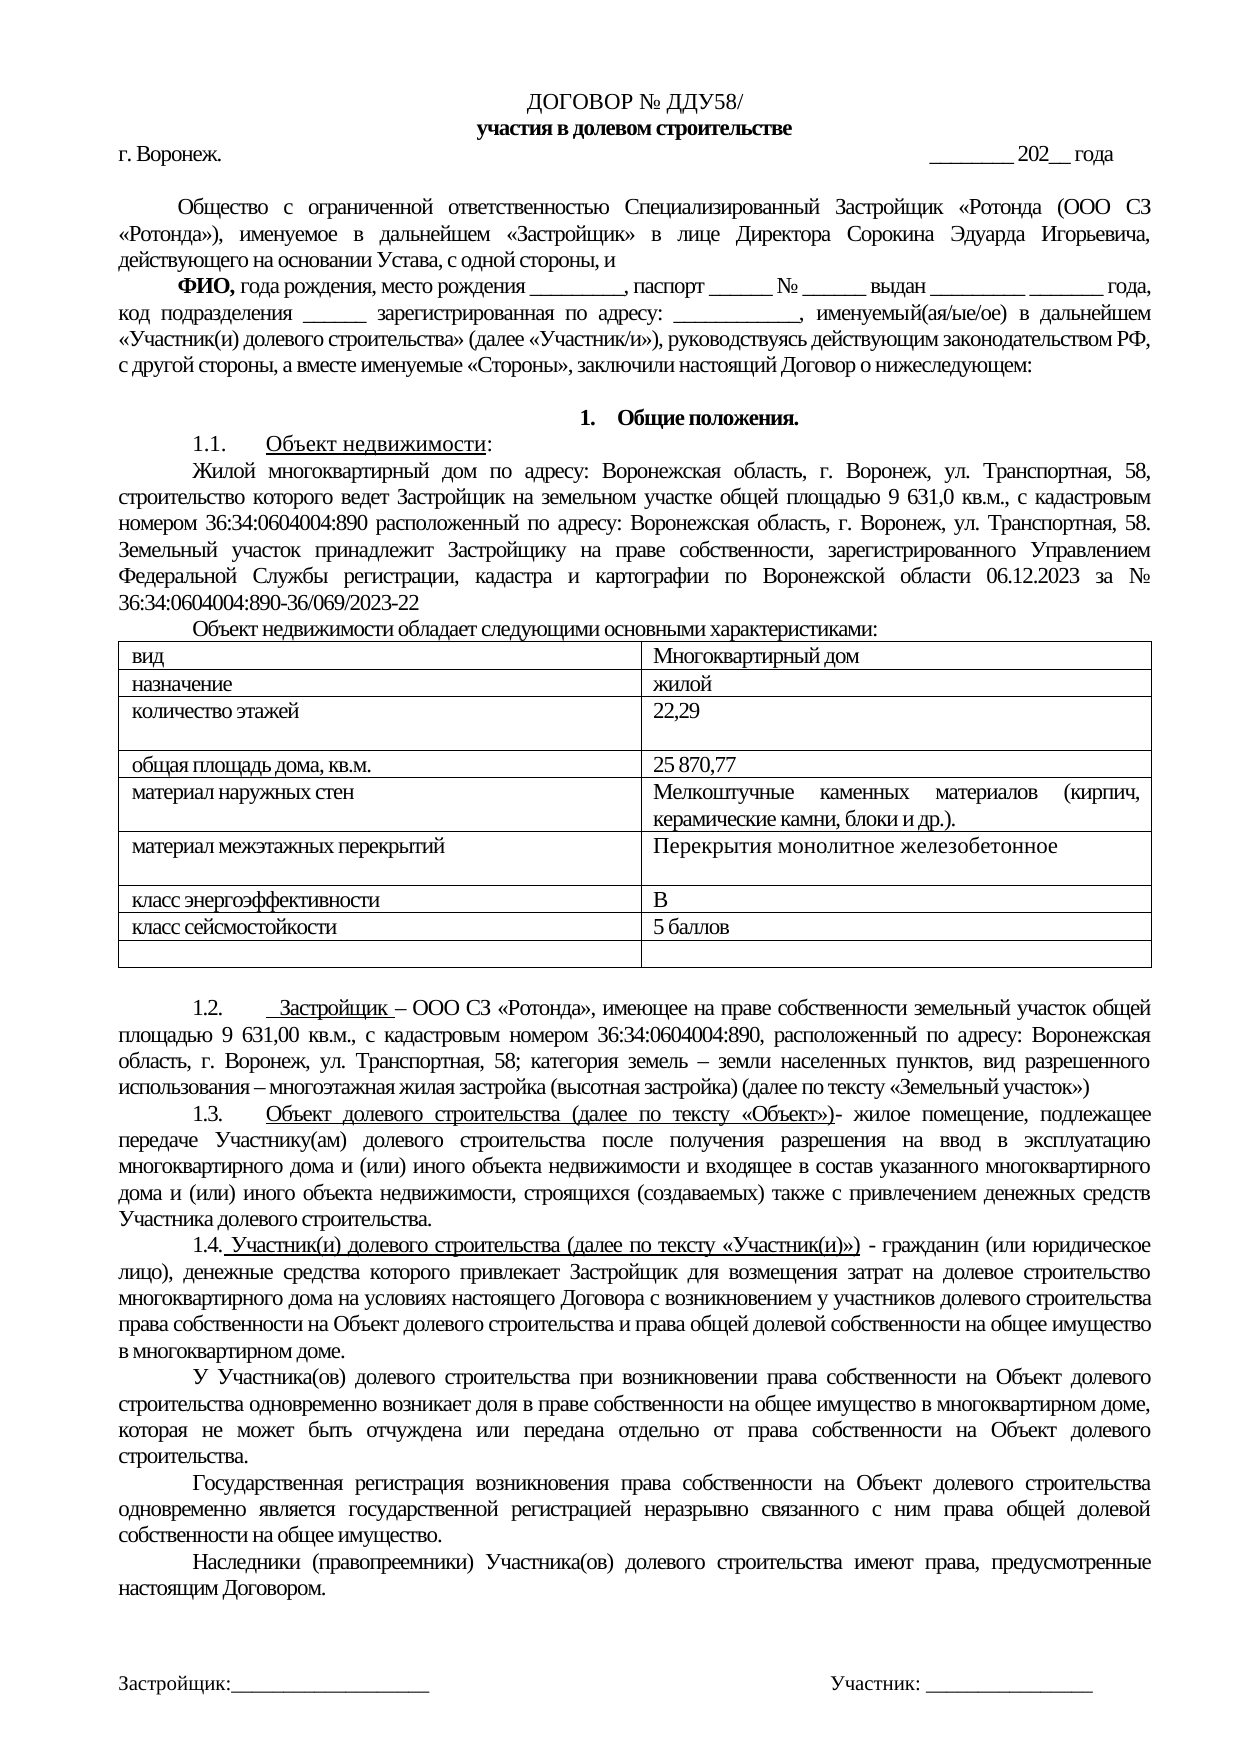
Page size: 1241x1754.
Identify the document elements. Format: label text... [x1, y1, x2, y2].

table_cell Перекрытия монолитное железобетонное [642, 832, 1151, 885]
text г. Воронеж. ________ 202__ года [118, 141, 1216, 167]
table_cell 22,29 [642, 697, 1151, 750]
table_cell Мелкоштучные каменных материалов (кирпич, керамические камни, блоки и др.). [642, 778, 1151, 831]
text У Участника(ов) долевого строительства при возникновении права собственности на Объект долевого строительства одновременно возникает доля в праве собственности на общее имущество в многоквартирном доме, которая не может быть отчуждена или передана отдельно от права собственности на Объект долевого строительства. [118, 1363, 1152, 1469]
table_cell 5 баллов [642, 913, 1151, 939]
text ФИО, года рождения, место рождения _________, паспорт ______ № ______ выдан _________ _______ года, код подразделения ______ зарегистрированная по адресу: ____________, именуемый(ая/ые/ое) в дальнейшем «Участник(и) долевого строительства» (далее «Участник/и»), руководствуясь действующим законодательством РФ, с другой стороны, а вместе именуемые «Стороны», заключили настоящий Договор о нижеследующем: [118, 272, 1151, 378]
text Объект недвижимости обладает следующими основными характеристиками: [118, 615, 1152, 641]
table_cell класс энергоэффективности [119, 886, 641, 912]
table_cell 25 870,77 [642, 751, 1151, 777]
text 1.4. Участник(и) долевого строительства (далее по тексту «Участник(и)») - гражданин (или юридическое лицо), денежные средства которого привлекает Застройщик для возмещения затрат на долевое строительство многоквартирного дома на условиях настоящего Договора с возникновением у участников долевого строительства права собственности на Объект долевого строительства и права общей долевой собственности на общее имущество в многоквартирном доме. [118, 1231, 1152, 1363]
table_header Многоквартирный дом [642, 642, 1151, 669]
table_cell назначение [119, 670, 641, 696]
table_cell B [642, 886, 1151, 912]
table_cell [642, 941, 1151, 967]
list Объект недвижимости: [118, 430, 1152, 457]
table_cell количество этажей [119, 697, 641, 750]
table_cell материал межэтажных перекрытий [119, 832, 641, 885]
text участия в долевом строительстве [118, 114, 1152, 141]
text Жилой многоквартирный дом по адресу: Воронежская область, г. Воронеж, ул. Транспортная, 58, строительство которого ведет Застройщик на земельном участке общей площадью 9 631,0 кв.м., с кадастровым номером 36:34:0604004:890 расположенный по адресу: Воронежская область, г. Воронеж, ул. Транспортная, 58. Земельный участок принадлежит Застройщику на праве собственности, зарегистрированного Управлением Федеральной Службы регистрации, кадастра и картографии по Воронежской области 06.12.2023 за № 36:34:0604004:890-36/069/2023-22 [118, 457, 1152, 615]
list Застройщик – ООО СЗ «Ротонда», имеющее на праве собственности земельный участок общей площадью 9 631,00 кв.м., с кадастровым номером 36:34:0604004:890, расположенный по адресу: Воронежская область, г. Воронеж, ул. Транспортная, 58; категория земель – земли населенных пунктов, вид разрешенного использования – многоэтажная жилая застройка (высотная застройка) (далее по тексту «Земельный участок») [118, 994, 1152, 1100]
table_header вид [119, 642, 641, 669]
text Наследники (правопреемники) Участника(ов) долевого строительства имеют права, предусмотренные настоящим Договором. [118, 1548, 1152, 1600]
list Общие положения. [156, 404, 1224, 430]
text Государственная регистрация возникновения права собственности на Объект долевого строительства одновременно является государственной регистрацией неразрывно связанного с ним права общей долевой собственности на общее имущество. [118, 1469, 1152, 1548]
text ДОГОВОР № ДДУ58/ [118, 88, 1152, 114]
list Объект долевого строительства (далее по тексту «Объект»)- жилое помещение, подлежащее передаче Участнику(ам) долевого строительства после получения разрешения на ввод в эксплуатацию многоквартирного дома и (или) иного объекта недвижимости и входящее в состав указанного многоквартирного дома и (или) иного объекта недвижимости, строящихся (создаваемых) также с привлечением денежных средств Участника долевого строительства. [118, 1100, 1152, 1231]
table_cell класс сейсмостойкости [119, 913, 641, 939]
table_cell материал наружных стен [119, 778, 641, 831]
table_cell общая площадь дома, кв.м. [119, 751, 641, 777]
text Общество с ограниченной ответственностью Специализированный Застройщик «Ротонда (ООО СЗ «Ротонда»), именуемое в дальнейшем «Застройщик» в лице Директора Сорокина Эдуарда Игорьевича, действующего на основании Устава, с одной стороны, и [118, 193, 1151, 272]
table_cell [119, 941, 641, 967]
table_cell жилой [642, 670, 1151, 696]
